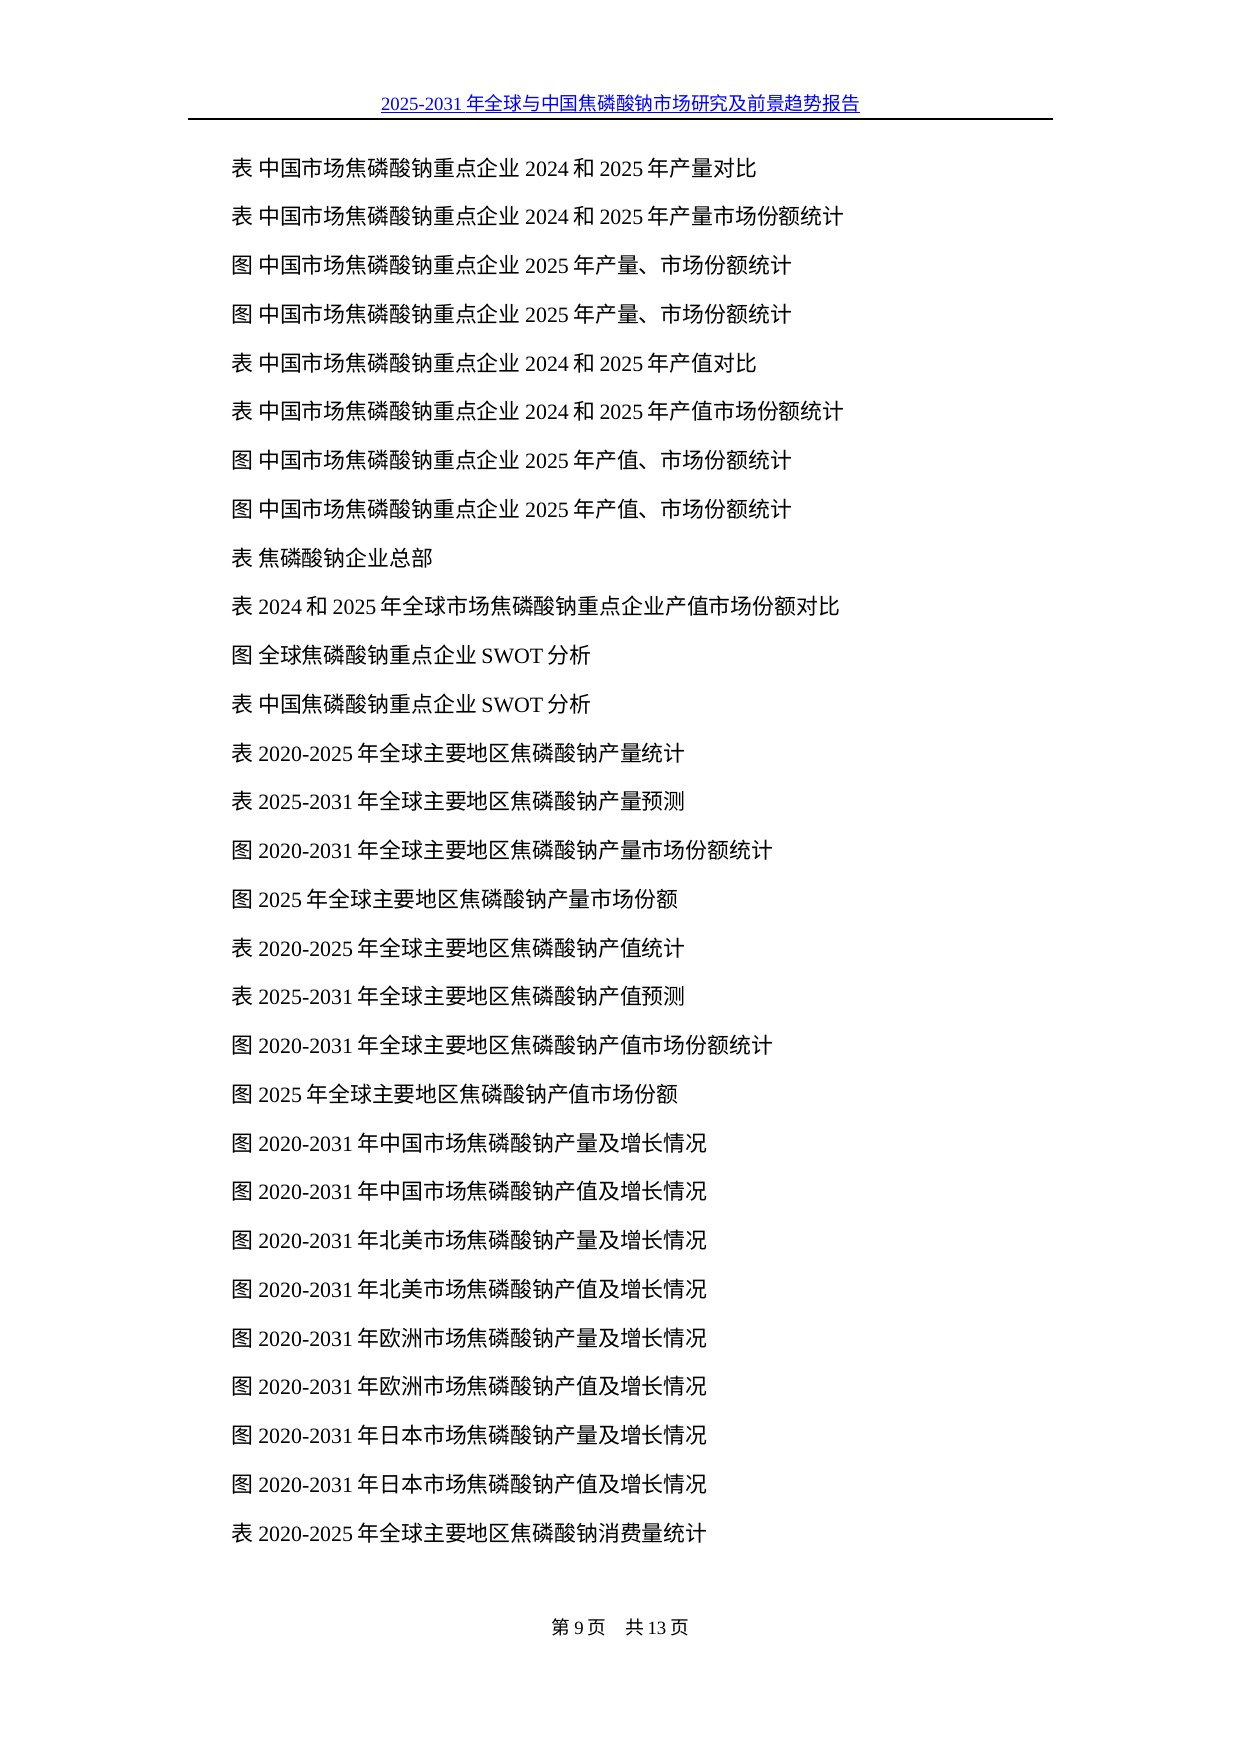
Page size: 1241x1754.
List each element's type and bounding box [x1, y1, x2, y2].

text [187, 150, 1053, 1548]
